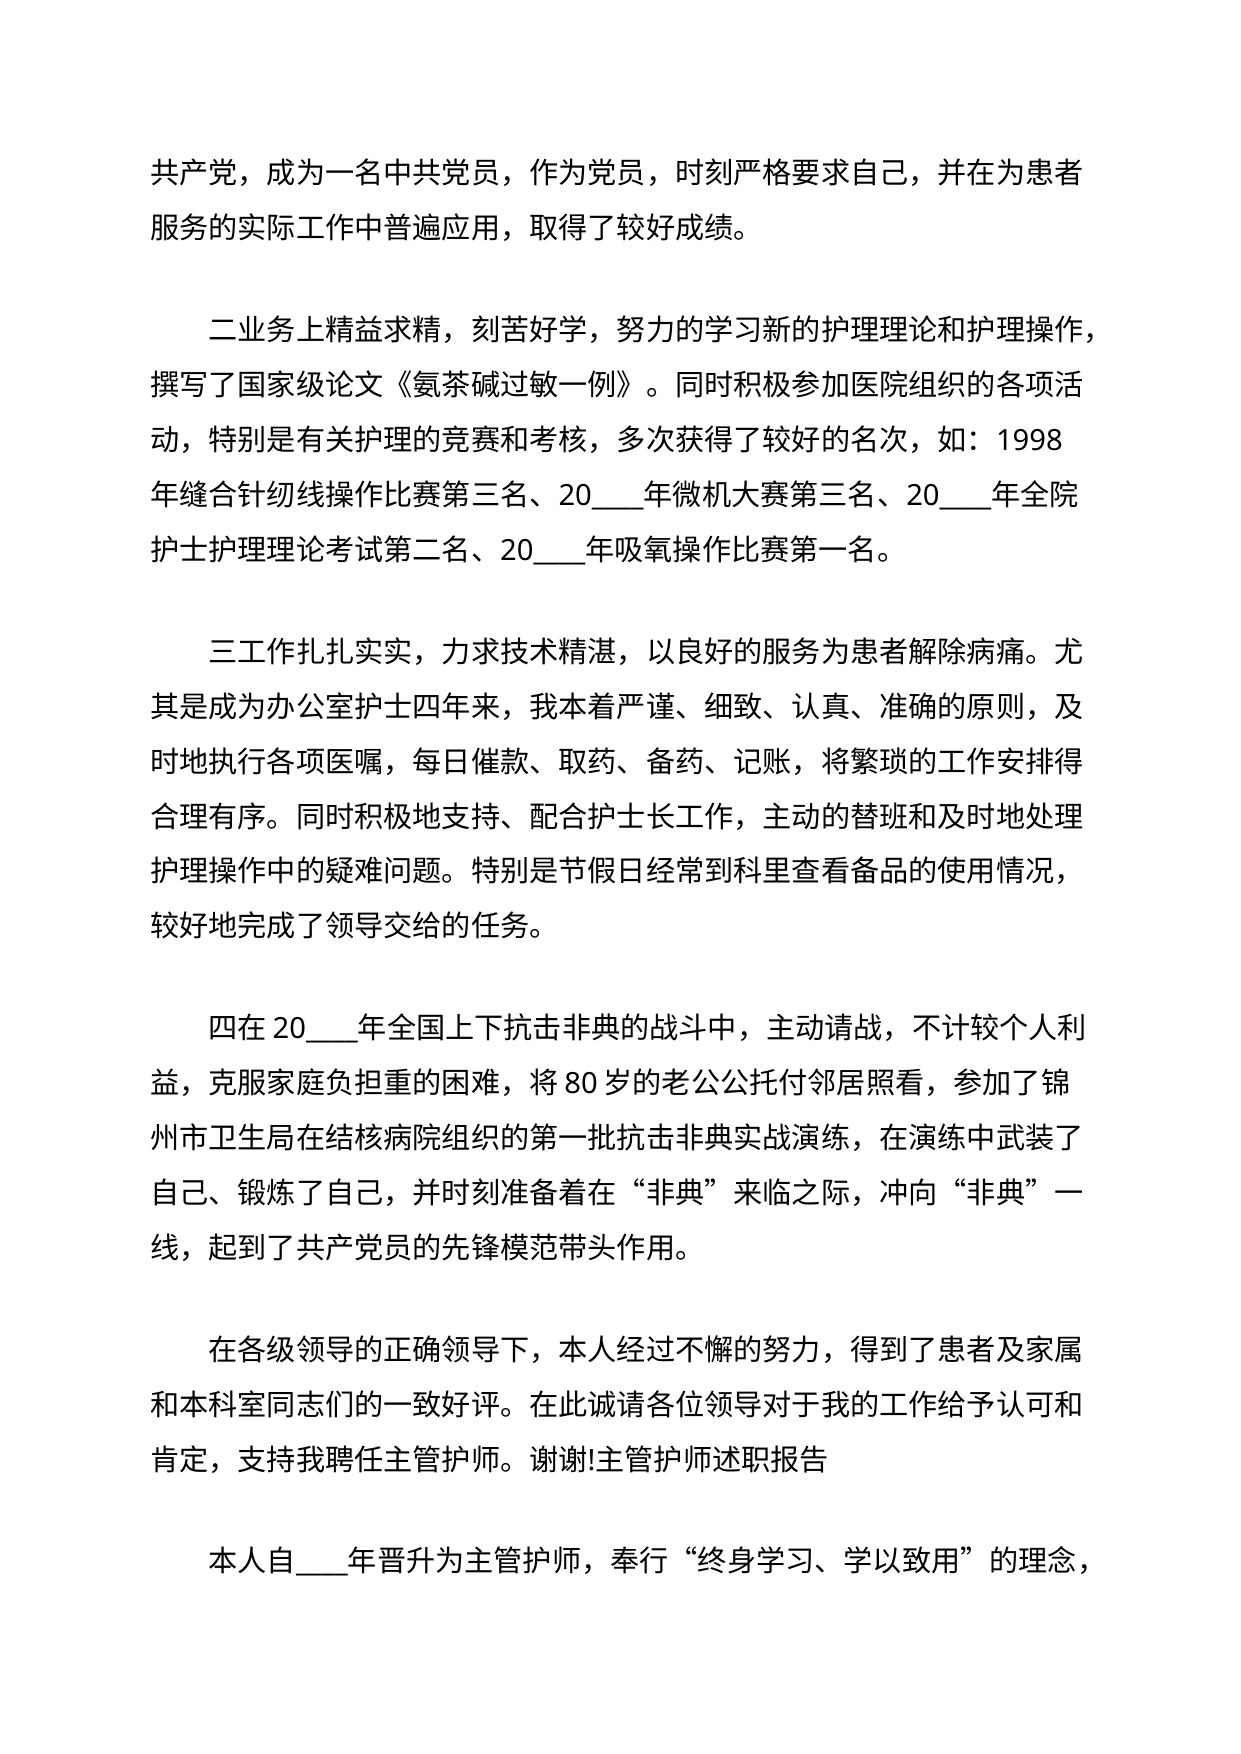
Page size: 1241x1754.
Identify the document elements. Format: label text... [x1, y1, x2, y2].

text 二业务上精益求精，刻苦好学，努力的学习新的护理理论和护理操作，撰写了国家级论文《氨茶碱过敏一例》。同时积极参加医院组织的各项活动，特别是有关护理的竞赛和考核，多次获得了较好的名次，如：1998年缝合针纫线操作比赛第三名、20____年微机大赛第三名、20____年全院护士护理理论考试第二名、20____年吸氧操作比赛第一名。 [150, 307, 1090, 569]
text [150, 150, 1090, 247]
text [150, 1538, 1090, 1580]
text 四在20____年全国上下抗击非典的战斗中，主动请战，不计较个人利益，克服家庭负担重的困难，将80岁的老公公托付邻居照看，参加了锦州市卫生局在结核病院组织的第一批抗击非典实战演练，在演练中武装了自己、锻炼了自己，并时刻准备着在“非典”来临之际，冲向“非典”一线，起到了共产党员的先锋模范带头作用。 [150, 1005, 1090, 1267]
text 在各级领导的正确领导下，本人经过不懈的努力，得到了患者及家属和本科室同志们的一致好评。在此诚请各位领导对于我的工作给予认可和肯定，支持我聘任主管护师。谢谢!主管护师述职报告 [150, 1326, 1090, 1478]
text 三工作扎扎实实，力求技术精湛，以良好的服务为患者解除病痛。尤其是成为办公室护士四年来，我本着严谨、细致、认真、准确的原则，及时地执行各项医嘱，每日催款、取药、备药、记账，将繁琐的工作安排得合理有序。同时积极地支持、配合护士长工作，主动的替班和及时地处理护理操作中的疑难问题。特别是节假日经常到科里查看备品的使用情况，较好地完成了领导交给的任务。 [150, 628, 1090, 945]
